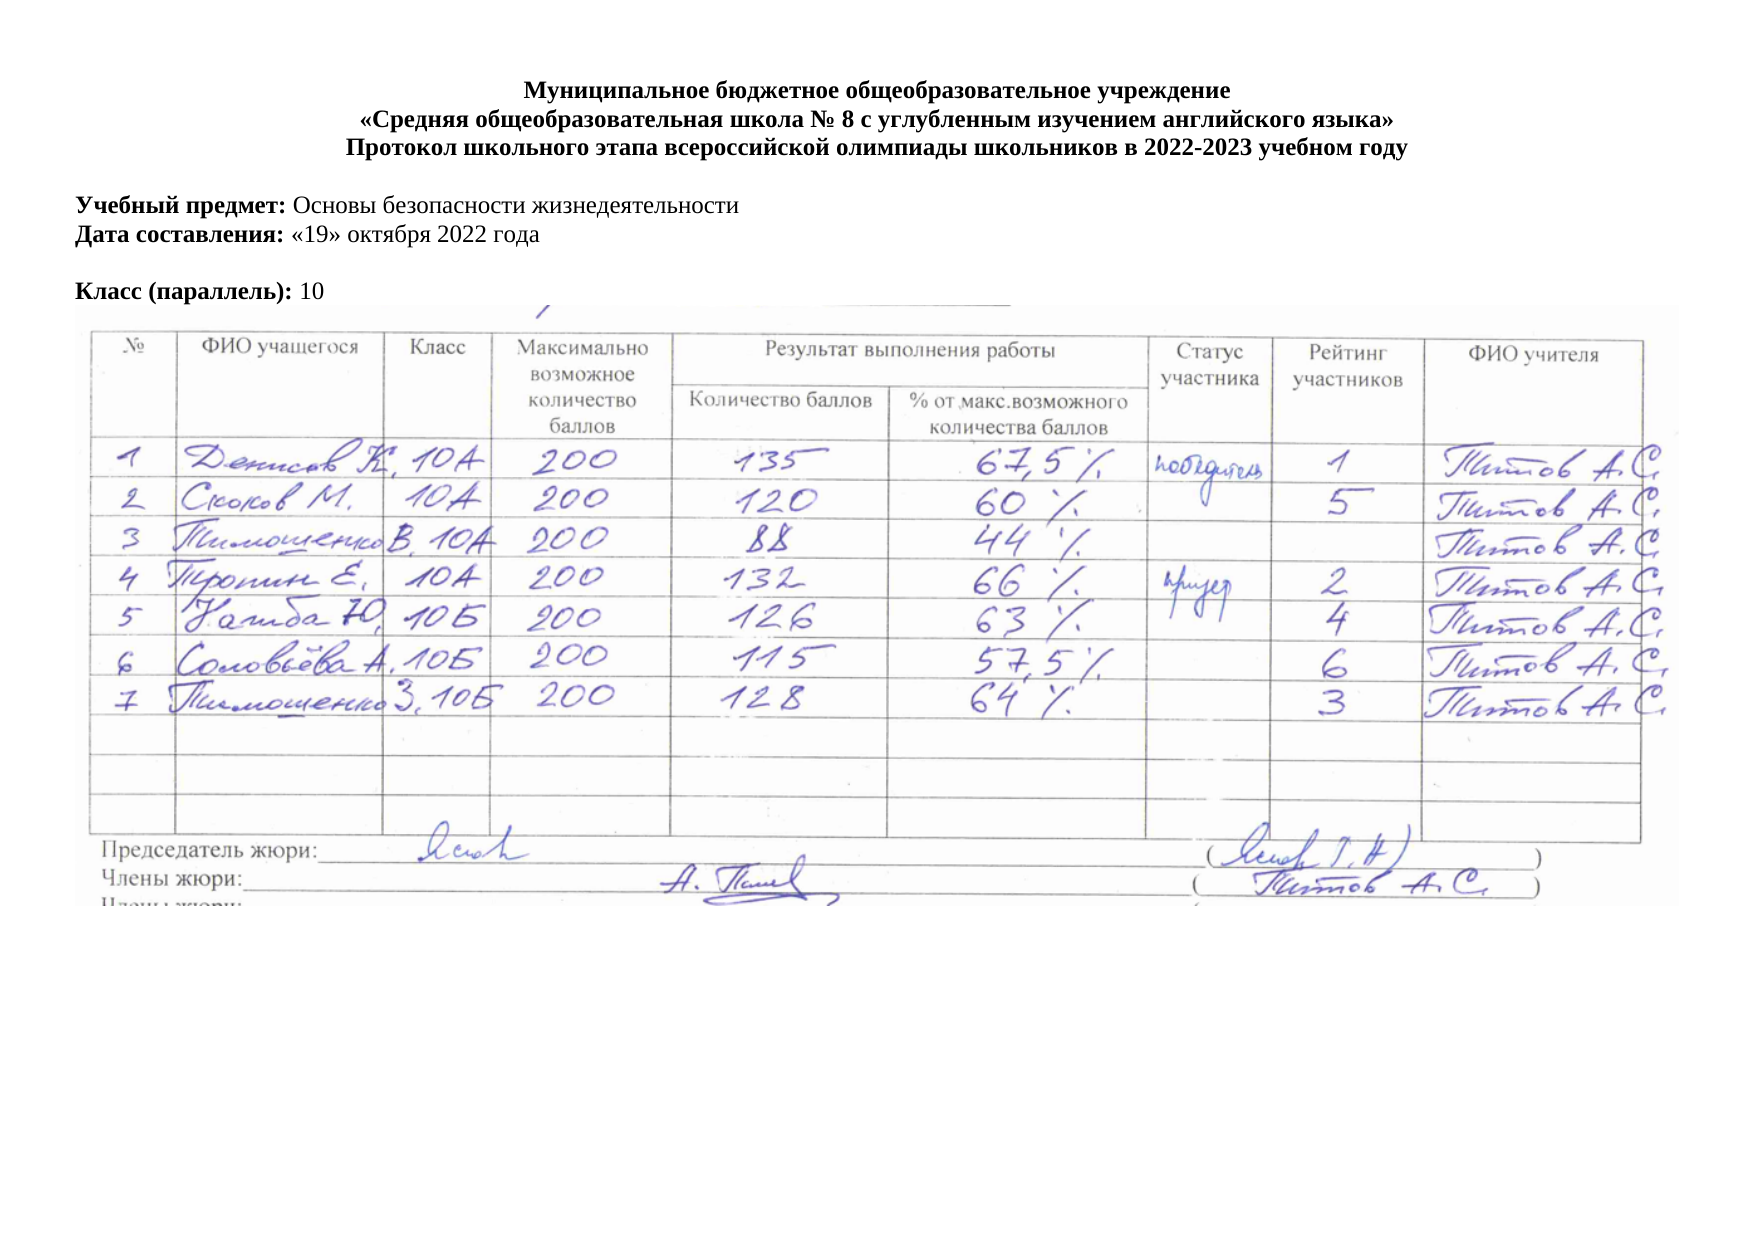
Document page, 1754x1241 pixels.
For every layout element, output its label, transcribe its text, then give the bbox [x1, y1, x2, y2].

picture [75, 305, 1679, 906]
text Учебный предмет: Основы безопасности жизнедеятельности [75, 190, 1679, 219]
text Муниципальное бюджетное общеобразовательное учреждение [75, 75, 1679, 104]
text «Средняя общеобразовательная школа № 8 с углубленным изучением английского языка» [75, 104, 1679, 132]
text Протокол школьного этапа всероссийской олимпиады школьников в 2022-2023 учебном году [75, 132, 1679, 161]
text Класс (параллель): 10 [75, 276, 1679, 305]
text Дата составления: «19» октября 2022 года [75, 219, 1679, 247]
